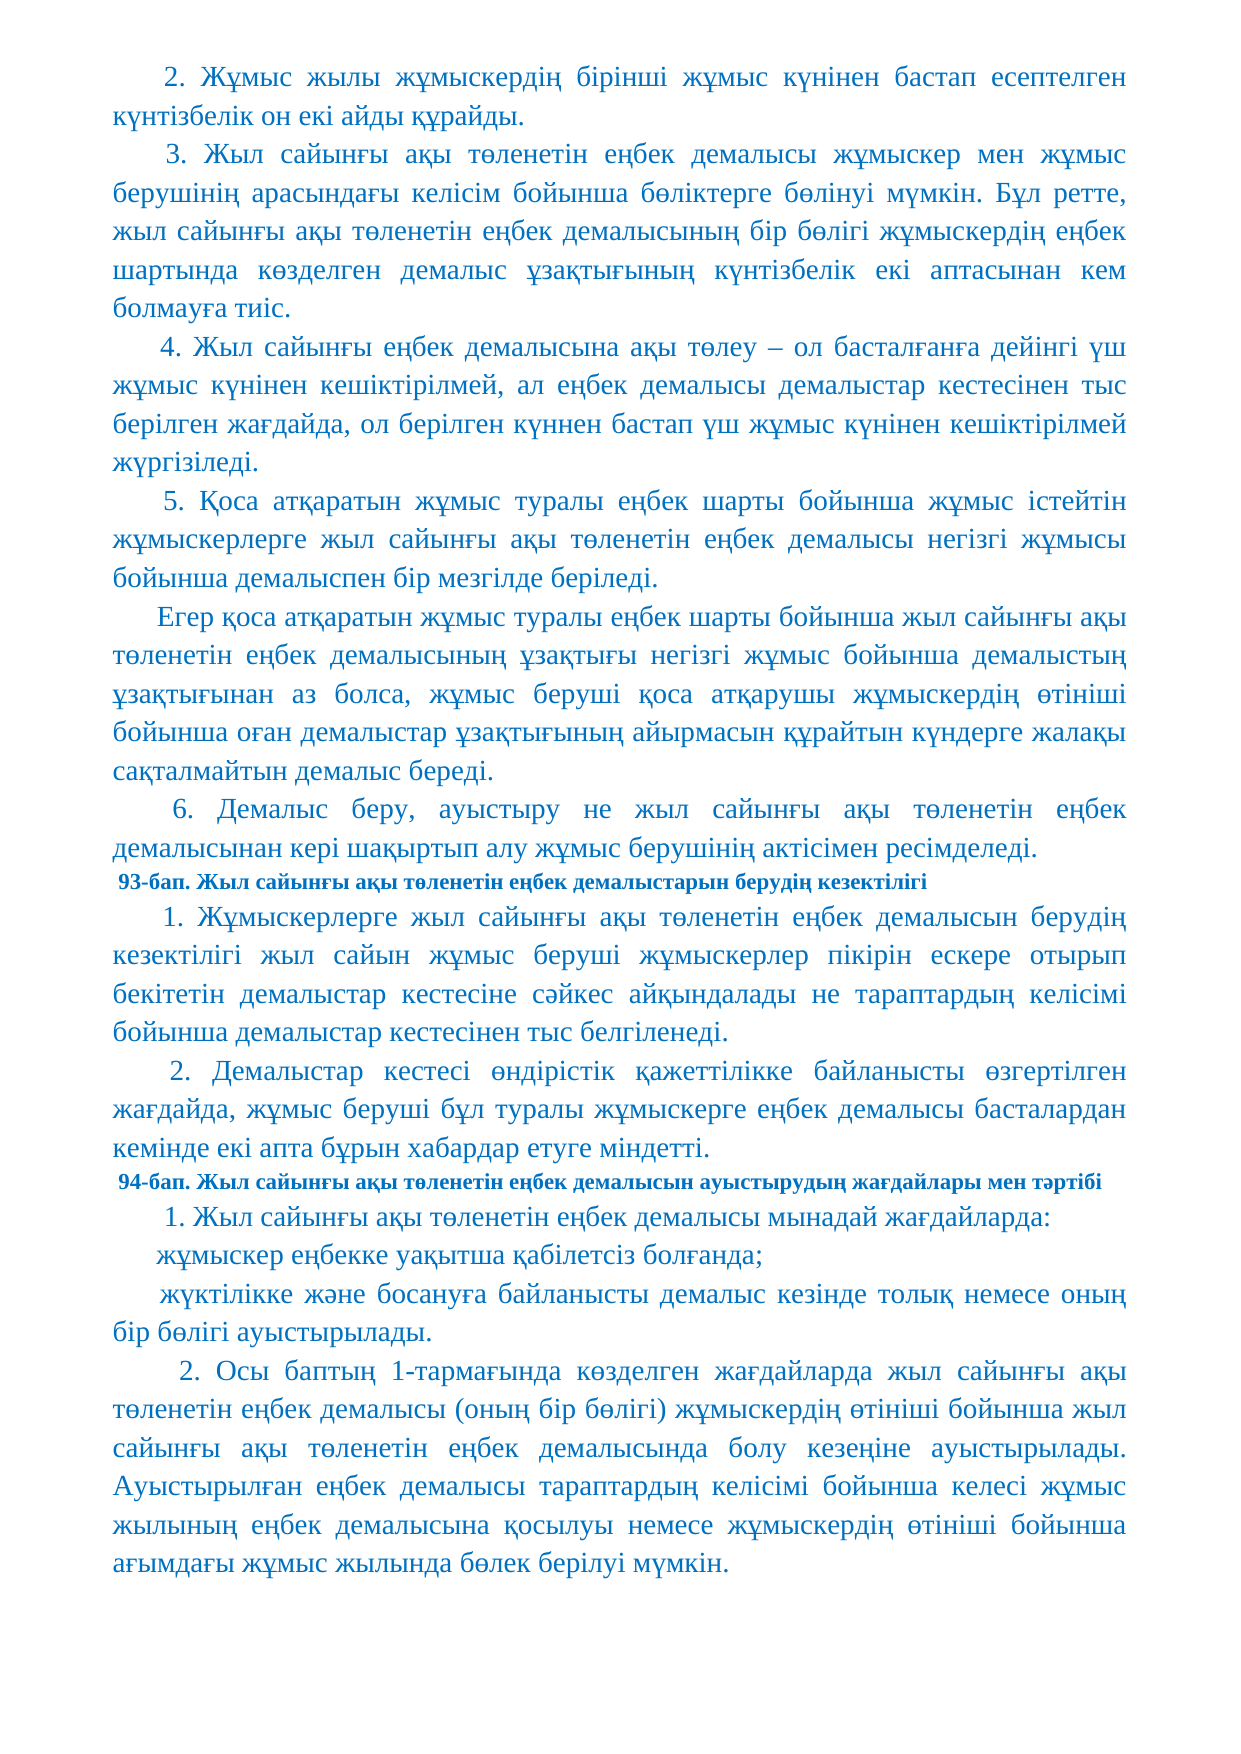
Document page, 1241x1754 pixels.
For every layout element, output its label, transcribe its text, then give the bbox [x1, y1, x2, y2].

text 93-бап. Жыл сайынғы ақы төленетін еңбек демалыстарын берудің кезектілігі [112, 868, 1128, 895]
text 94-бап. Жыл сайынғы ақы төленетін еңбек демалысын ауыстырудың жағдайлары мен тәртібі [112, 1168, 1128, 1195]
text жұмыскер еңбекке уақытша қабілетсіз болғанда; [112, 1237, 1128, 1271]
text 1. Жыл сайынғы ақы төленетін еңбек демалысы мынадай жағдайларда: [112, 1199, 1128, 1232]
text жүктілікке және босануға байланысты демалыс кезінде толық немесе оның бір бөлігі ауыстырылады. [112, 1276, 1128, 1348]
text 5. Қоса атқаратын жұмыс туралы еңбек шарты бойынша жұмыс істейтін жұмыскерлерге жыл сайынғы ақы төленетін еңбек демалысы негізгі жұмысы бойынша демалыспен бір мезгілде беріледі. [112, 483, 1128, 594]
text 1. Жұмыскерлерге жыл сайынғы ақы төленетін еңбек демалысын берудің кезектілігі жыл сайын жұмыс беруші жұмыскерлер пікірін ескере отырып бекітетін демалыстар кестесіне сәйкес айқындалады не тараптардың келісімі бойынша демалыстар кестесінен тыс белгіленеді. [112, 899, 1128, 1048]
text 2. Осы баптың 1-тармағында көзделген жағдайларда жыл сайынғы ақы төленетін еңбек демалысы (оның бір бөлігі) жұмыскердің өтініші бойынша жыл сайынғы ақы төленетін еңбек демалысында болу кезеңіне ауыстырылады. Ауыстырылған еңбек демалысы тараптардың келісімі бойынша келесі жұмыс жылының еңбек демалысына қосылуы немесе жұмыскердің өтініші бойынша ағымдағы жұмыс жылында бөлек берілуі мүмкін. [112, 1353, 1128, 1579]
text 2. Жұмыс жылы жұмыскердің бірінші жұмыс күнінен бастап есептелген күнтізбелік он екі айды құрайды. [112, 59, 1128, 131]
text 2. Демалыстар кестесі өндірістік қажеттілікке байланысты өзгертілген жағдайда, жұмыс беруші бұл туралы жұмыскерге еңбек демалысы басталардан кемінде екі апта бұрын хабардар етуге міндетті. [112, 1053, 1128, 1163]
text 4. Жыл сайынғы еңбек демалысына ақы төлеу – ол басталғанға дейінгі үш жұмыс күнінен кешіктірілмей, ал еңбек демалысы демалыстар кестесінен тыс берілген жағдайда, ол берілген күннен бастап үш жұмыс күнінен кешіктірілмей жүргізіледі. [112, 329, 1128, 478]
text Егер қоса атқаратын жұмыс туралы еңбек шарты бойынша жыл сайынғы ақы төленетін еңбек демалысының ұзақтығы негізгі жұмыс бойынша демалыстың ұзақтығынан аз болса, жұмыс беруші қоса атқарушы жұмыскердің өтініші бойынша оған демалыстар ұзақтығының айырмасын құрайтын күндерге жалақы сақталмайтын демалыс береді. [112, 599, 1128, 786]
text 3. Жыл сайынғы ақы төленетін еңбек демалысы жұмыскер мен жұмыс берушінің арасындағы келісім бойынша бөліктерге бөлінуі мүмкін. Бұл ретте, жыл сайынғы ақы төленетін еңбек демалысының бір бөлігі жұмыскердің еңбек шартында көзделген демалыс ұзақтығының күнтізбелік екі аптасынан кем болмауға тиіс. [112, 136, 1128, 324]
text 6. Демалыс беру, ауыстыру не жыл сайынғы ақы төленетін еңбек демалысынан кері шақыртып алу жұмыс берушінің актісімен ресімделеді. [112, 791, 1128, 863]
